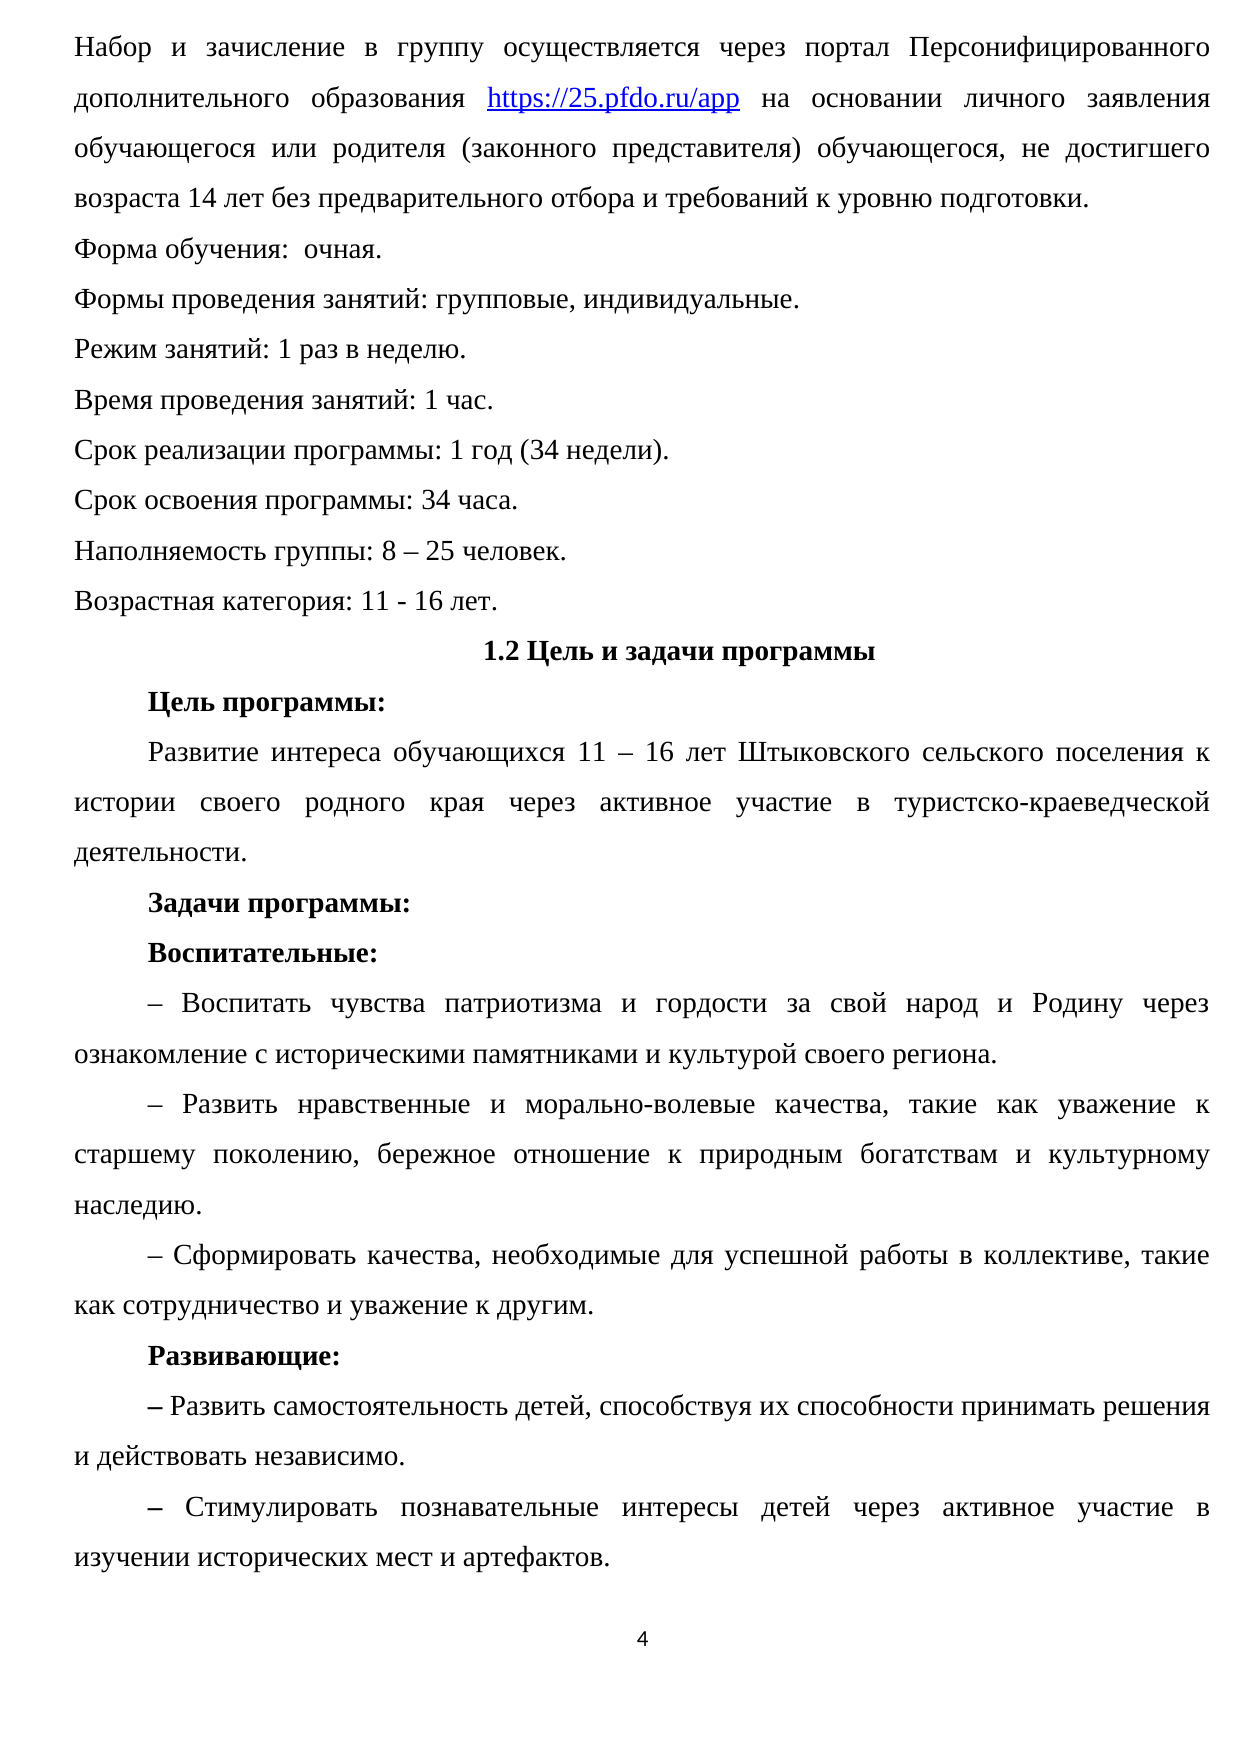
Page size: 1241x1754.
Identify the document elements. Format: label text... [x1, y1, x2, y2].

text Режим занятий: 1 раз в неделю. [74, 331, 1211, 365]
text Время проведения занятий: 1 час. [74, 382, 1211, 415]
text Цель программы: [74, 684, 1211, 717]
text – Развить самостоятельность детей, способствуя их способности принимать решения и действовать независимо. [74, 1388, 1211, 1472]
text Воспитательные: [74, 935, 1211, 969]
text Срок освоения программы: 34 часа. [74, 482, 1211, 516]
text Развивающие: [74, 1338, 1211, 1371]
text Развитие интереса обучающихся 11 – 16 лет Штыковского сельского поселения к истории своего родного края через активное участие в туристско-краеведческой деятельности. [74, 734, 1211, 868]
text Набор и зачисление в группу осуществляется через портал Персонифицированного дополнительного образования https://25.pfdo.ru/app на основании личного заявления обучающегося или родителя (законного представителя) обучающегося, не достигшего возраста 14 лет без предварительного отбора и требований к уровню подготовки. [74, 29, 1211, 214]
text Возрастная категория: 11 - 16 лет. [74, 583, 1211, 617]
text Формы проведения занятий: групповые, индивидуальные. [74, 281, 1211, 315]
text – Сформировать качества, необходимые для успешной работы в коллективе, такие как сотрудничество и уважение к другим. [74, 1237, 1211, 1321]
text – Стимулировать познавательные интересы детей через активное участие в изучении исторических мест и артефактов. [74, 1489, 1211, 1572]
text Задачи программы: [74, 885, 1211, 918]
text Форма обучения: очная. [74, 231, 1211, 264]
text – Воспитать чувства патриотизма и гордости за свой народ и Родину через ознакомление с историческими памятниками и культурой своего региона. [74, 986, 1211, 1069]
text Наполняемость группы: 8 – 25 человек. [74, 533, 1211, 566]
text 1.2 Цель и задачи программы [74, 633, 1211, 667]
text – Развить нравственные и морально-волевые качества, такие как уважение к старшему поколению, бережное отношение к природным богатствам и культурному наследию. [74, 1086, 1211, 1220]
text Срок реализации программы: 1 год (34 недели). [74, 432, 1211, 466]
